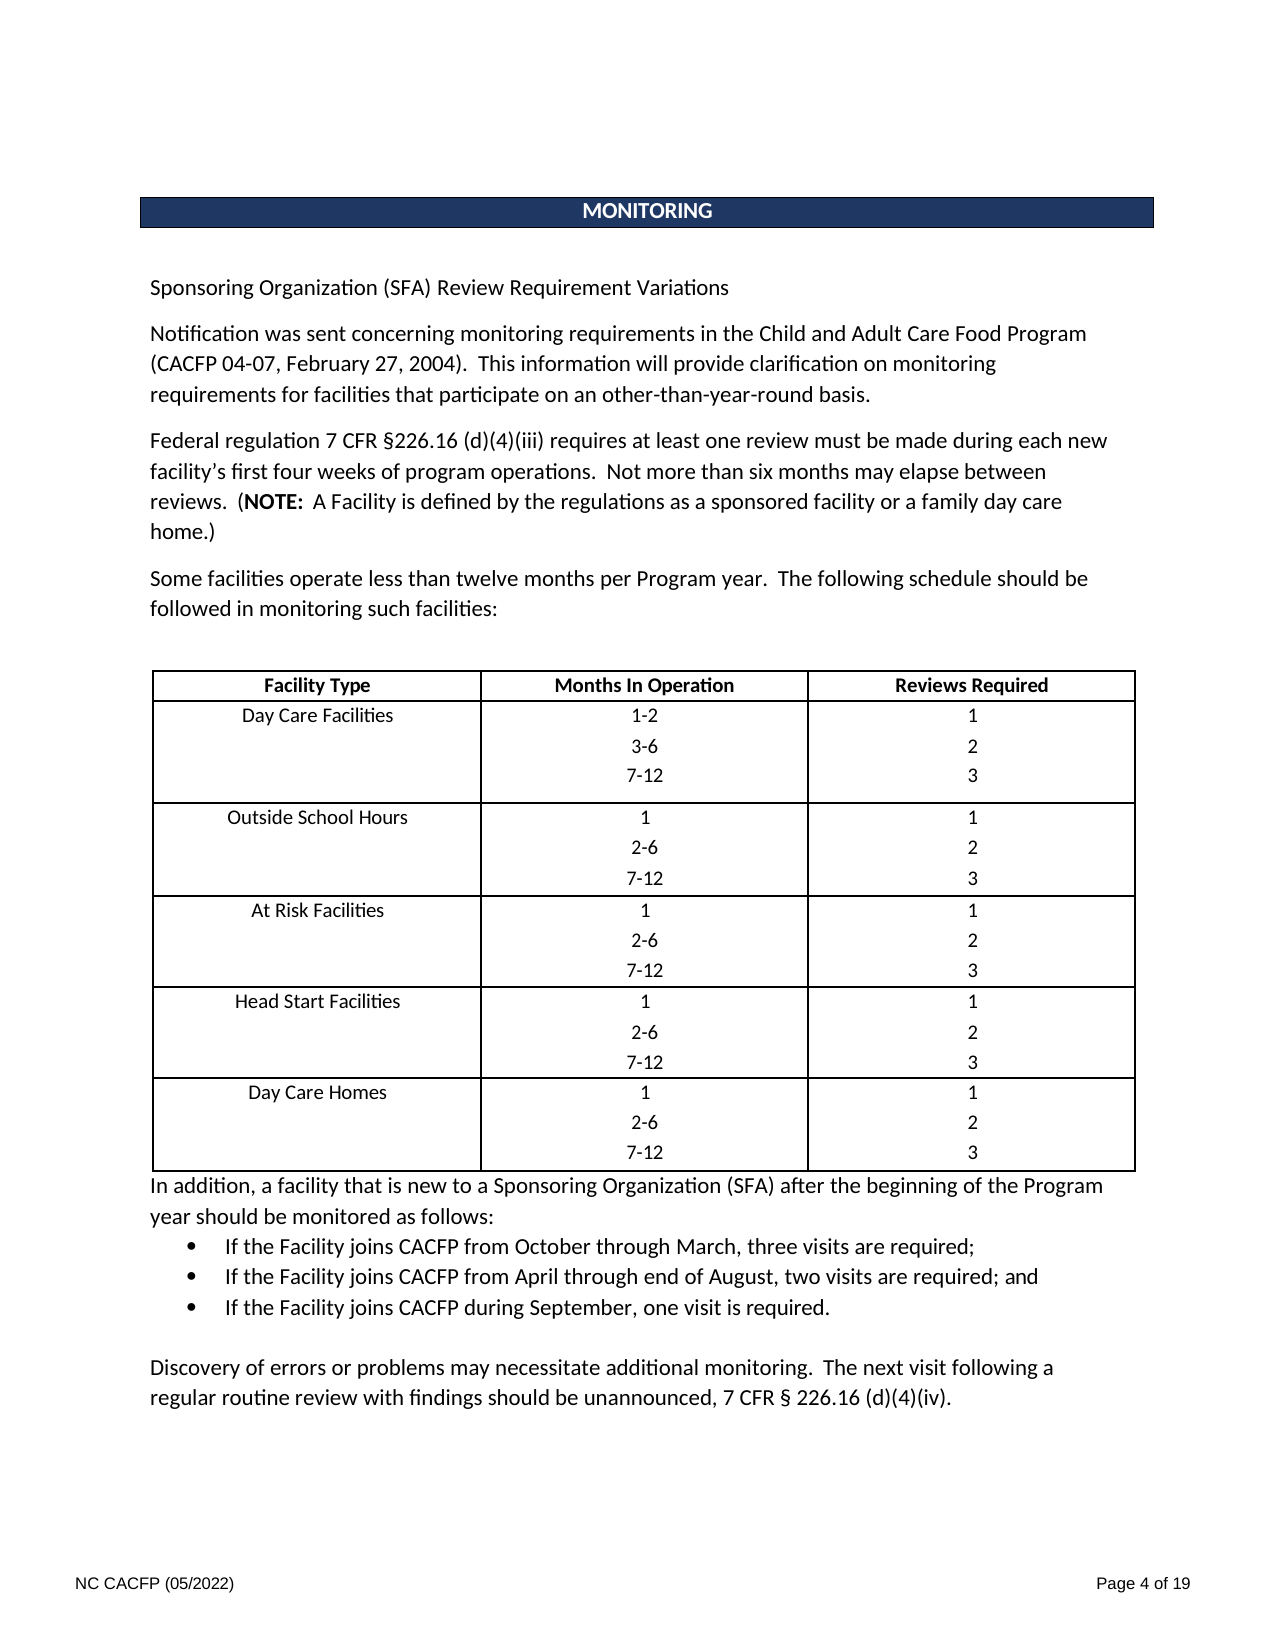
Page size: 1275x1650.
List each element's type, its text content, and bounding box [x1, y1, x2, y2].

table_cell At Risk Facilities [154, 897, 480, 986]
table_cell Outside School Hours [154, 804, 480, 894]
table_cell Day Care Homes [154, 1079, 480, 1169]
text Federal regulation 7 CFR §226.16 (d)(4)(iii) requires at least one review must be made during each new facility’s first four weeks of program operations. Not more than six months may elapse between reviews. (NOTE: A Facility is defined by the regulations as a sponsored facility or a family day care home.) [150, 427, 1114, 545]
text Sponsoring Organization (SFA) Review Requirement Variations [150, 273, 1212, 301]
table_cell 1 2 3 [809, 804, 1134, 894]
table_cell Day Care Facilities [154, 702, 480, 802]
table_cell 1 2-6 7-12 [482, 988, 807, 1077]
table_header Reviews Required [809, 672, 1134, 700]
text In addition, a facility that is new to a Sponsoring Organization (SFA) after the beginning of the Program year should be monitored as follows: [150, 1172, 1114, 1230]
table_cell 1 2 3 [809, 988, 1134, 1077]
text Notification was sent concerning monitoring requirements in the Child and Adult Care Food Program (CACFP 04-07, February 27, 2004). This information will provide clarification on monitoring requirements for facilities that participate on an other-than-year-round basis. [150, 319, 1114, 408]
table_cell 1 2-6 7-12 [482, 897, 807, 986]
table_cell 1 2-6 7-12 [482, 1079, 807, 1169]
list If the Facility joins CACFP from October through March, three visits are required; [187, 1232, 1212, 1260]
text Discovery of errors or problems may necessitate additional monitoring. The next visit following a regular routine review with findings should be unannounced, 7 CFR § 226.16 (d)(4)(iv). [150, 1353, 1114, 1411]
table_cell 1 2 3 [809, 897, 1134, 986]
table_cell Head Start Facilities [154, 988, 480, 1077]
table_header Facility Type [154, 672, 480, 700]
list If the Facility joins CACFP from April through end of August, two visits are required; and [187, 1262, 1212, 1290]
text Some facilities operate less than twelve months per Program year. The following schedule should be followed in monitoring such facilities: [150, 564, 1114, 622]
table_cell 1 2 3 [809, 1079, 1134, 1169]
table_cell 1 2-6 7-12 [482, 804, 807, 894]
table_cell 1 2 3 [809, 702, 1134, 802]
list If the Facility joins CACFP during September, one visit is required. [187, 1293, 1212, 1321]
table_cell 1-2 3-6 7-12 [482, 702, 807, 802]
table_header Months In Operation [482, 672, 807, 700]
